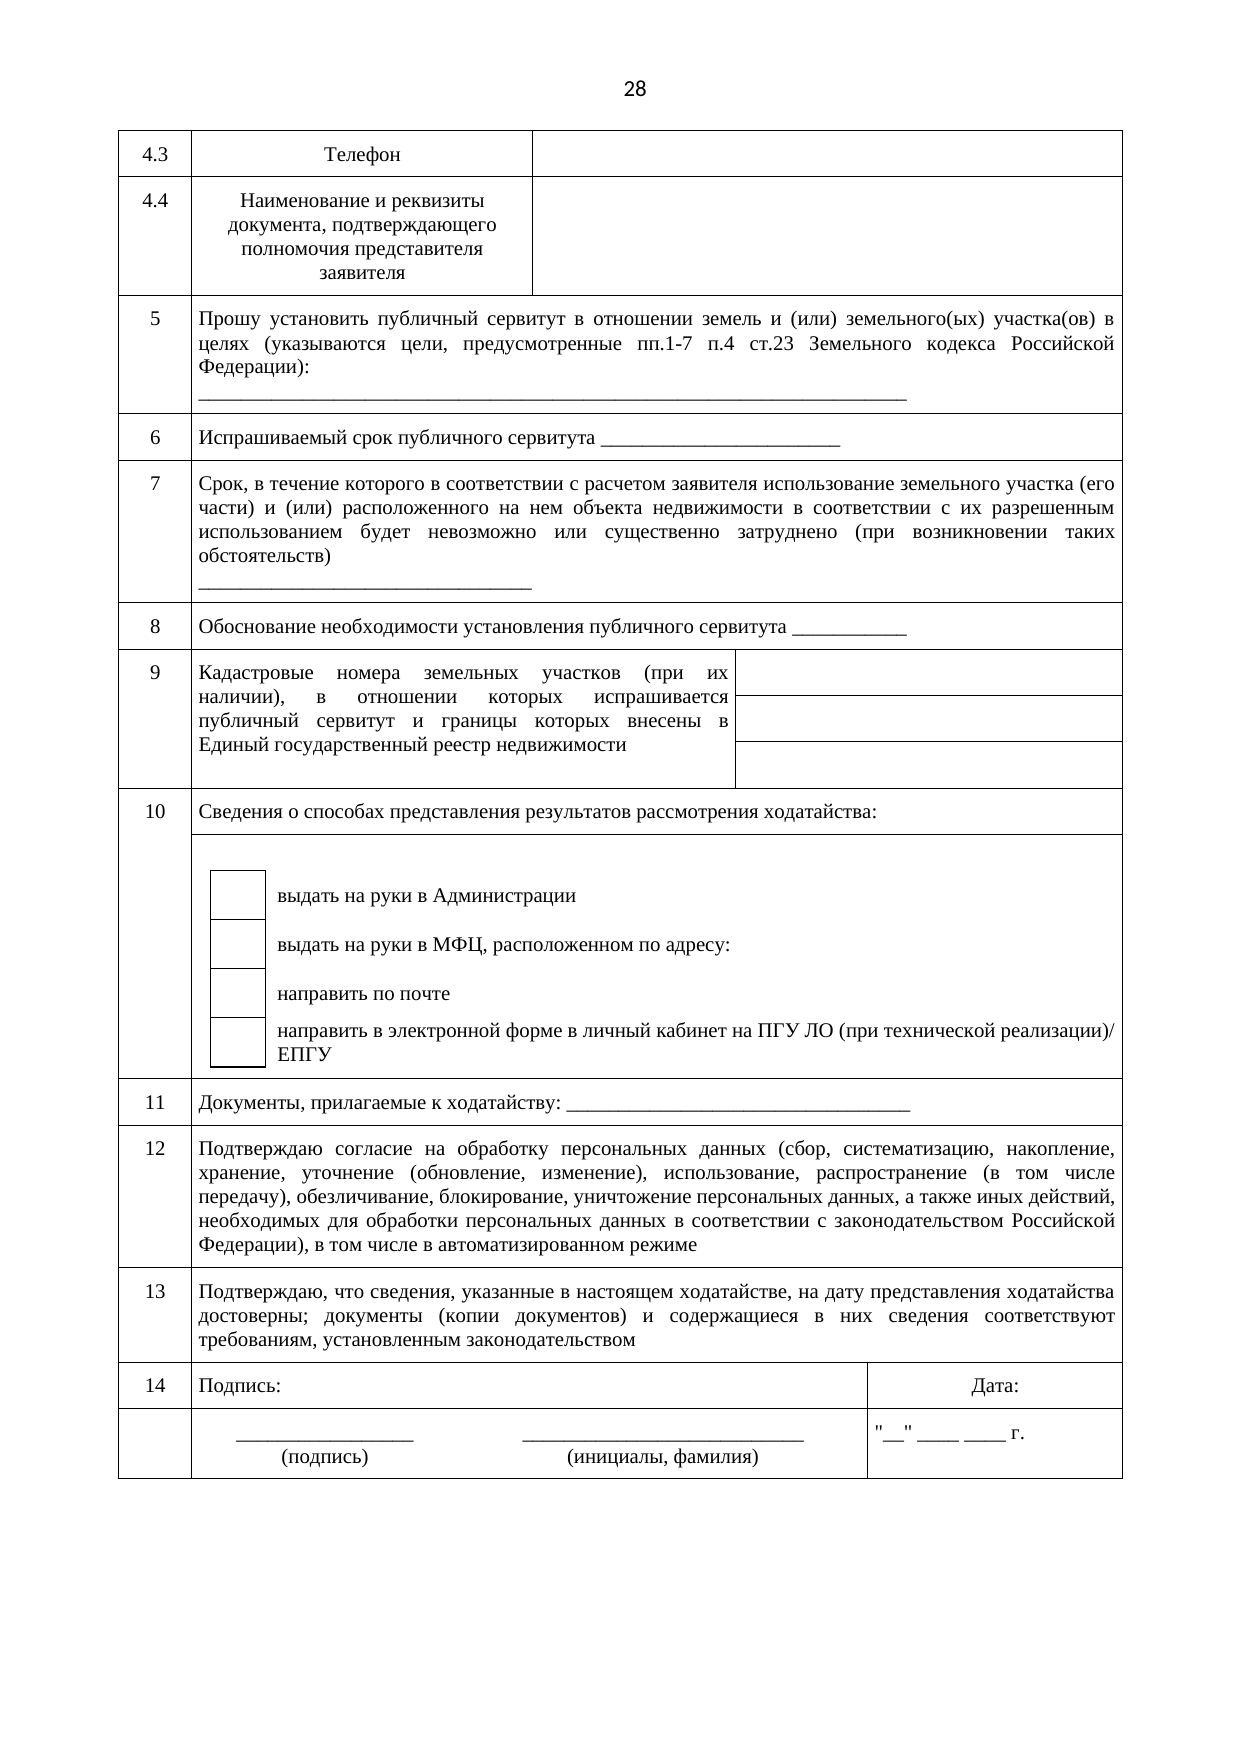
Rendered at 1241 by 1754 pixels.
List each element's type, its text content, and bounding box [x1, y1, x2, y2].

table_cell 11 [119, 1079, 191, 1124]
table_cell Сведения о способах представления результатов рассмотрения ходатайства: [192, 789, 1122, 834]
table_cell 7 [119, 461, 191, 602]
table_cell 4.4 [119, 177, 191, 295]
table_cell [533, 177, 1122, 295]
table_cell [119, 1409, 191, 1478]
table_cell Срок, в течение которого в соответствии с расчетом заявителя использование земельного участка (его части) и (или) расположенного на нем объекта недвижимости в соответствии с их разрешенным использованием будет невозможно или существенно затруднено (при возникновении таких обстоятельств) ________________________________ [192, 461, 1122, 602]
table_cell Обоснование необходимости установления публичного сервитута ___________ [192, 603, 1122, 648]
table_cell Подтверждаю согласие на обработку персональных данных (сбор, систематизацию, накопление, хранение, уточнение (обновление, изменение), использование, распространение (в том числе передачу), обезличивание, блокирование, уничтожение персональных данных, а также иных действий, необходимых для обработки персональных данных в соответствии с законодательством Российской Федерации), в том числе в автоматизированном режиме [192, 1126, 1122, 1267]
table_cell 4.3 [119, 131, 191, 176]
table_cell 6 [119, 414, 191, 459]
table_cell Прошу установить публичный сервитут в отношении земель и (или) земельного(ых) участка(ов) в целях (указываются цели, предусмотренные пп.1-7 п.4 ст.23 Земельного кодекса Российской Федерации): ____________________________________________________________________ [192, 296, 1122, 413]
table_cell 8 [119, 603, 191, 648]
table_cell [533, 131, 1122, 176]
table_cell 9 [119, 650, 191, 788]
table_cell Подтверждаю, что сведения, указанные в настоящем ходатайстве, на дату представления ходатайства достоверны; документы (копии документов) и содержащиеся в них сведения соответствуют требованиям, установленным законодательством [192, 1268, 1122, 1362]
table_cell Дата: [868, 1363, 1122, 1408]
table_cell Подпись: [192, 1363, 867, 1408]
table_cell Документы, прилагаемые к ходатайству: _________________________________ [192, 1079, 1122, 1124]
table_cell [736, 650, 1122, 695]
table_cell 13 [119, 1268, 191, 1362]
table_cell ___________________________ (инициалы, фамилия) [458, 1409, 867, 1478]
table_cell [736, 696, 1122, 741]
table_cell Испрашиваемый срок публичного сервитута _______________________ [192, 414, 1122, 459]
table_cell 10 [119, 789, 191, 1078]
table_cell 12 [119, 1126, 191, 1267]
table_cell Кадастровые номера земельных участков (при их наличии), в отношении которых испрашивается публичный сервитут и границы которых внесены в Единый государственный реестр недвижимости [192, 650, 735, 788]
table_cell Телефон [192, 131, 532, 176]
table_cell Наименование и реквизиты документа, подтверждающего полномочия представителя заявителя [192, 177, 532, 295]
table_cell "__" ____ ____ г. [868, 1409, 1122, 1478]
table_cell [736, 742, 1122, 788]
table_cell [192, 835, 1122, 1078]
table_cell _________________ (подпись) [192, 1409, 458, 1478]
table_cell 14 [119, 1363, 191, 1408]
table_cell 5 [119, 296, 191, 413]
